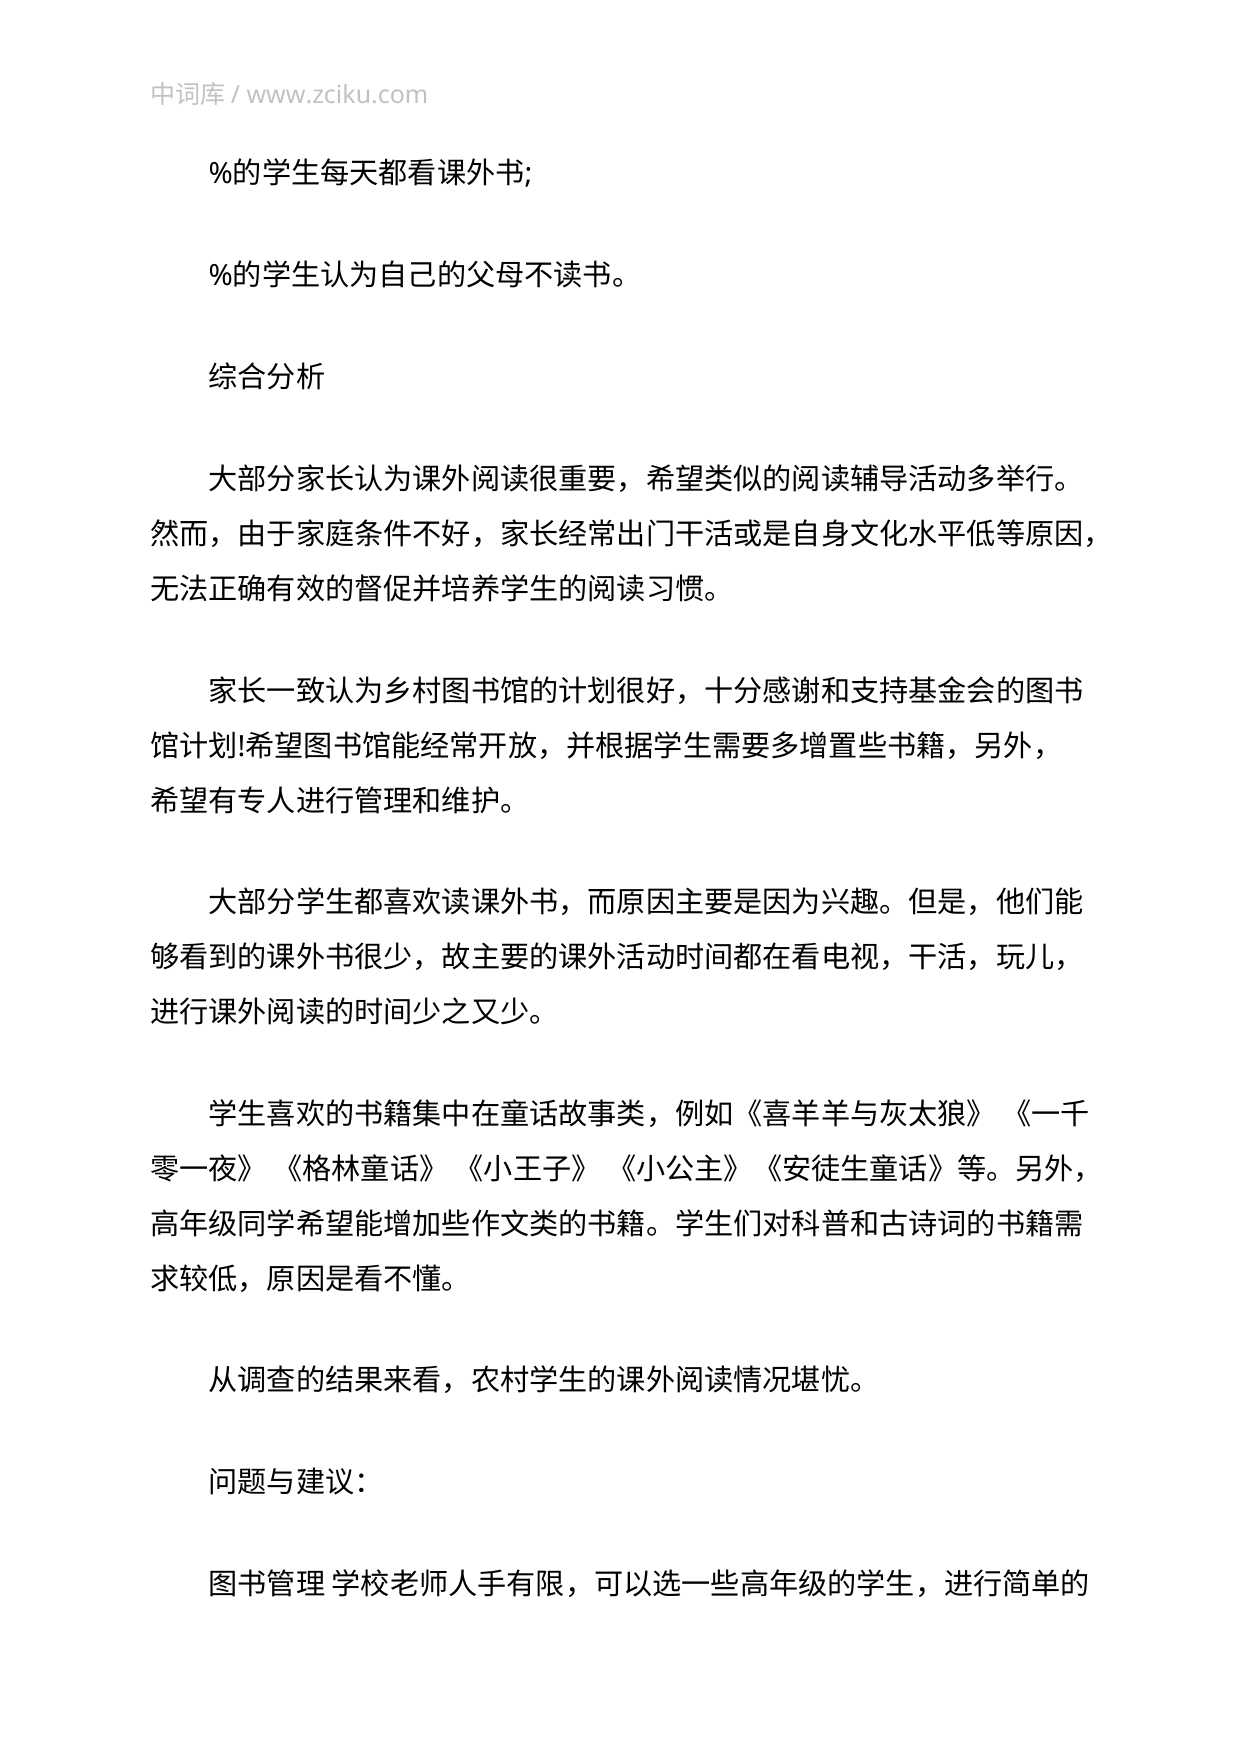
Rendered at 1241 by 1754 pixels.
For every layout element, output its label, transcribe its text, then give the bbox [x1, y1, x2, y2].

text %的学生认为自己的父母不读书。 [150, 252, 1090, 294]
text 大部分学生都喜欢读课外书，而原因主要是因为兴趣。但是，他们能够看到的课外书很少，故主要的课外活动时间都在看电视，干活，玩儿，进行课外阅读的时间少之又少。 [150, 879, 1090, 1031]
text 从调查的结果来看，农村学生的课外阅读情况堪忧。 [150, 1357, 1090, 1399]
text 大部分家长认为课外阅读很重要，希望类似的阅读辅导活动多举行。然而，由于家庭条件不好，家长经常出门干活或是自身文化水平低等原因，无法正确有效的督促并培养学生的阅读习惯。 [150, 456, 1090, 608]
text 综合分析 [150, 354, 1090, 396]
text %的学生每天都看课外书; [150, 150, 1090, 192]
text 家长一致认为乡村图书馆的计划很好，十分感谢和支持基金会的图书馆计划!希望图书馆能经常开放，并根据学生需要多增置些书籍，另外，希望有专人进行管理和维护。 [150, 667, 1090, 819]
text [150, 1561, 1090, 1603]
text 问题与建议： [150, 1459, 1090, 1501]
text 学生喜欢的书籍集中在童话故事类，例如《喜羊羊与灰太狼》 《一千零一夜》 《格林童话》 《小王子》 《小公主》《安徒生童话》等。另外，高年级同学希望能增加些作文类的书籍。学生们对科普和古诗词的书籍需求较低，原因是看不懂。 [150, 1091, 1090, 1297]
